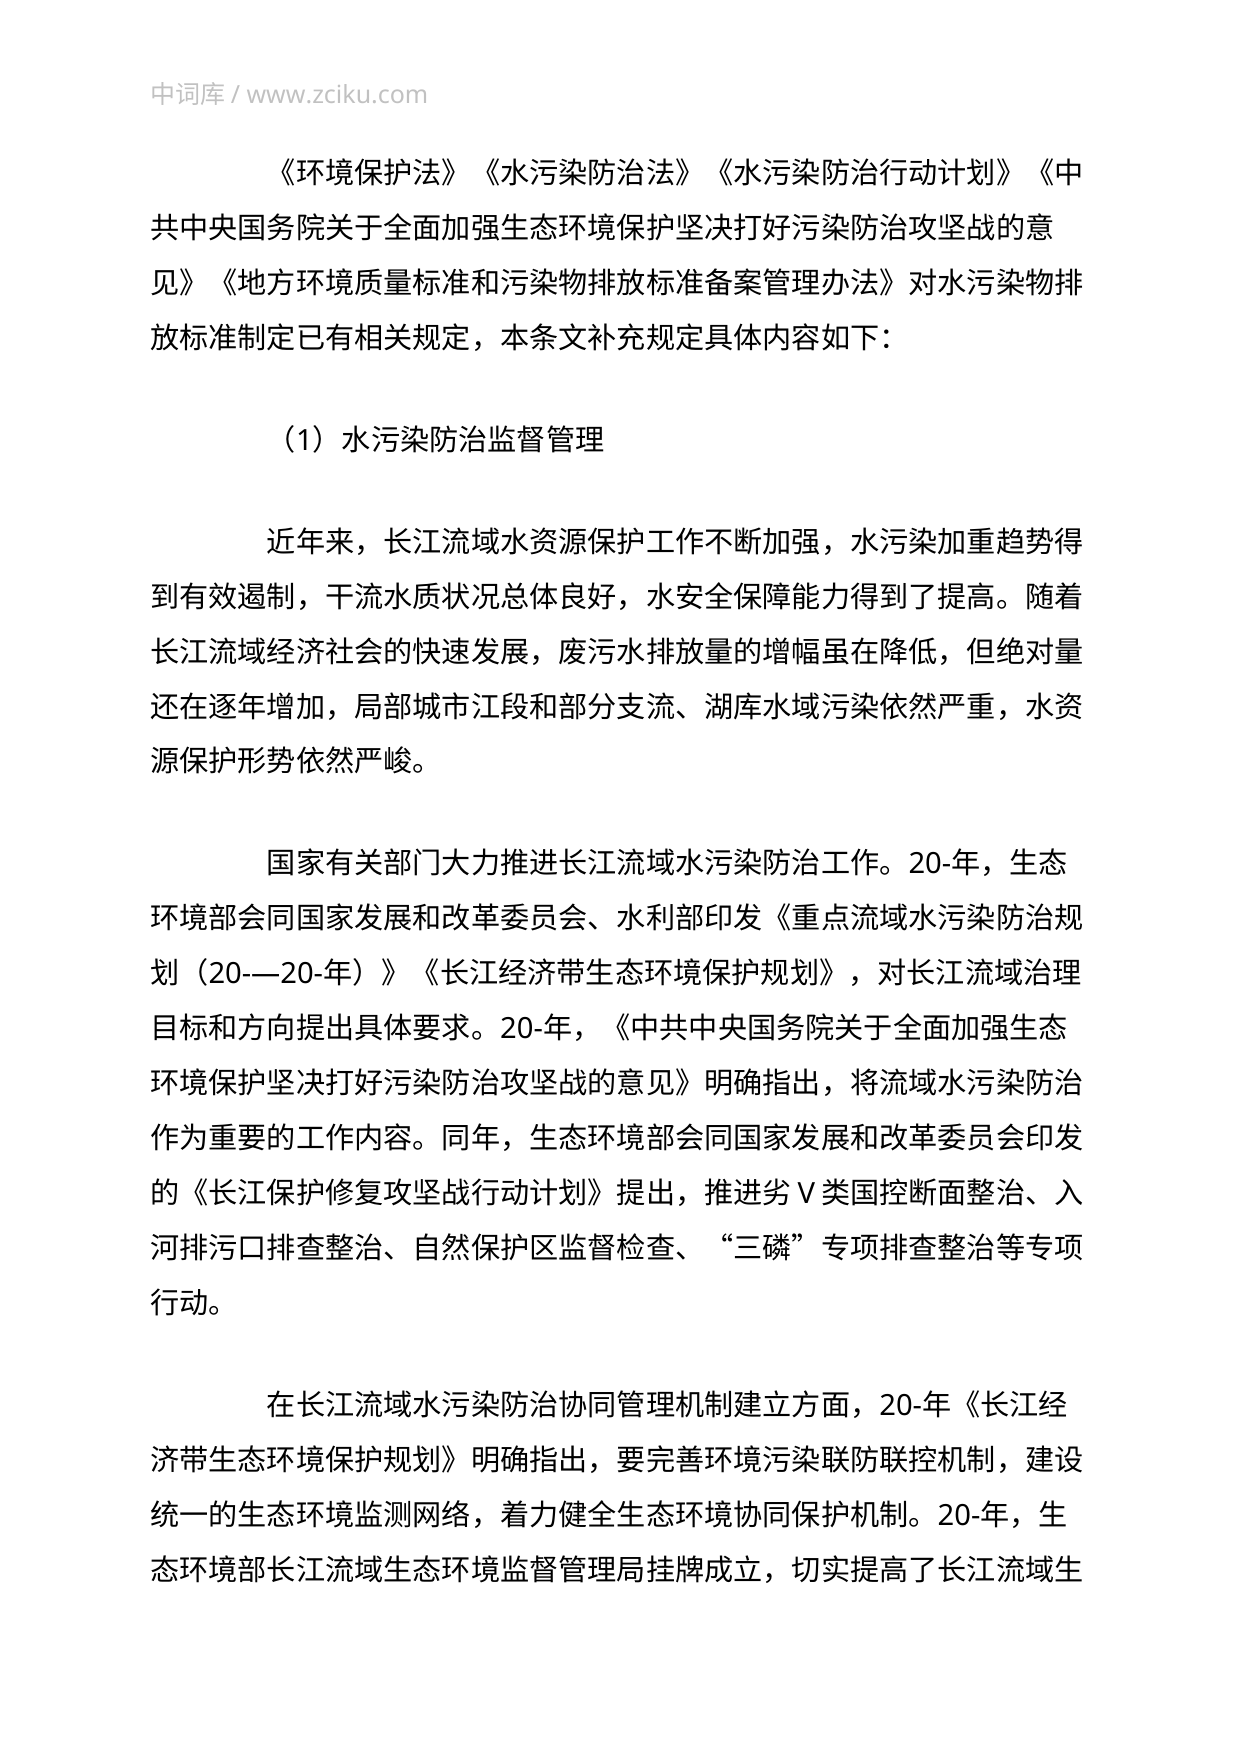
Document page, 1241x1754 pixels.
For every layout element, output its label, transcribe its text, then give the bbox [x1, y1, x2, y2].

text 《环境保护法》《水污染防治法》《水污染防治行动计划》《中共中央国务院关于全面加强生态环境保护坚决打好污染防治攻坚战的意见》《地方环境质量标准和污染物排放标准备案管理办法》对水污染物排放标准制定已有相关规定，本条文补充规定具体内容如下： [150, 150, 1090, 357]
text 国家有关部门大力推进长江流域水污染防治工作。20-年，生态环境部会同国家发展和改革委员会、水利部印发《重点流域水污染防治规划（20-—20-年）》《长江经济带生态环境保护规划》，对长江流域治理目标和方向提出具体要求。20-年，《中共中央国务院关于全面加强生态环境保护坚决打好污染防治攻坚战的意见》明确指出，将流域水污染防治作为重要的工作内容。同年，生态环境部会同国家发展和改革委员会印发的《长江保护修复攻坚战行动计划》提出，推进劣V类国控断面整治、入河排污口排查整治、自然保护区监督检查、“三磷”专项排查整治等专项行动。 [150, 840, 1090, 1322]
text （1）水污染防治监督管理 [150, 416, 1090, 459]
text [150, 1381, 1090, 1588]
text 近年来，长江流域水资源保护工作不断加强，水污染加重趋势得到有效遏制，干流水质状况总体良好，水安全保障能力得到了提高。随着长江流域经济社会的快速发展，废污水排放量的增幅虽在降低，但绝对量还在逐年增加，局部城市江段和部分支流、湖库水域污染依然严重，水资源保护形势依然严峻。 [150, 518, 1090, 780]
